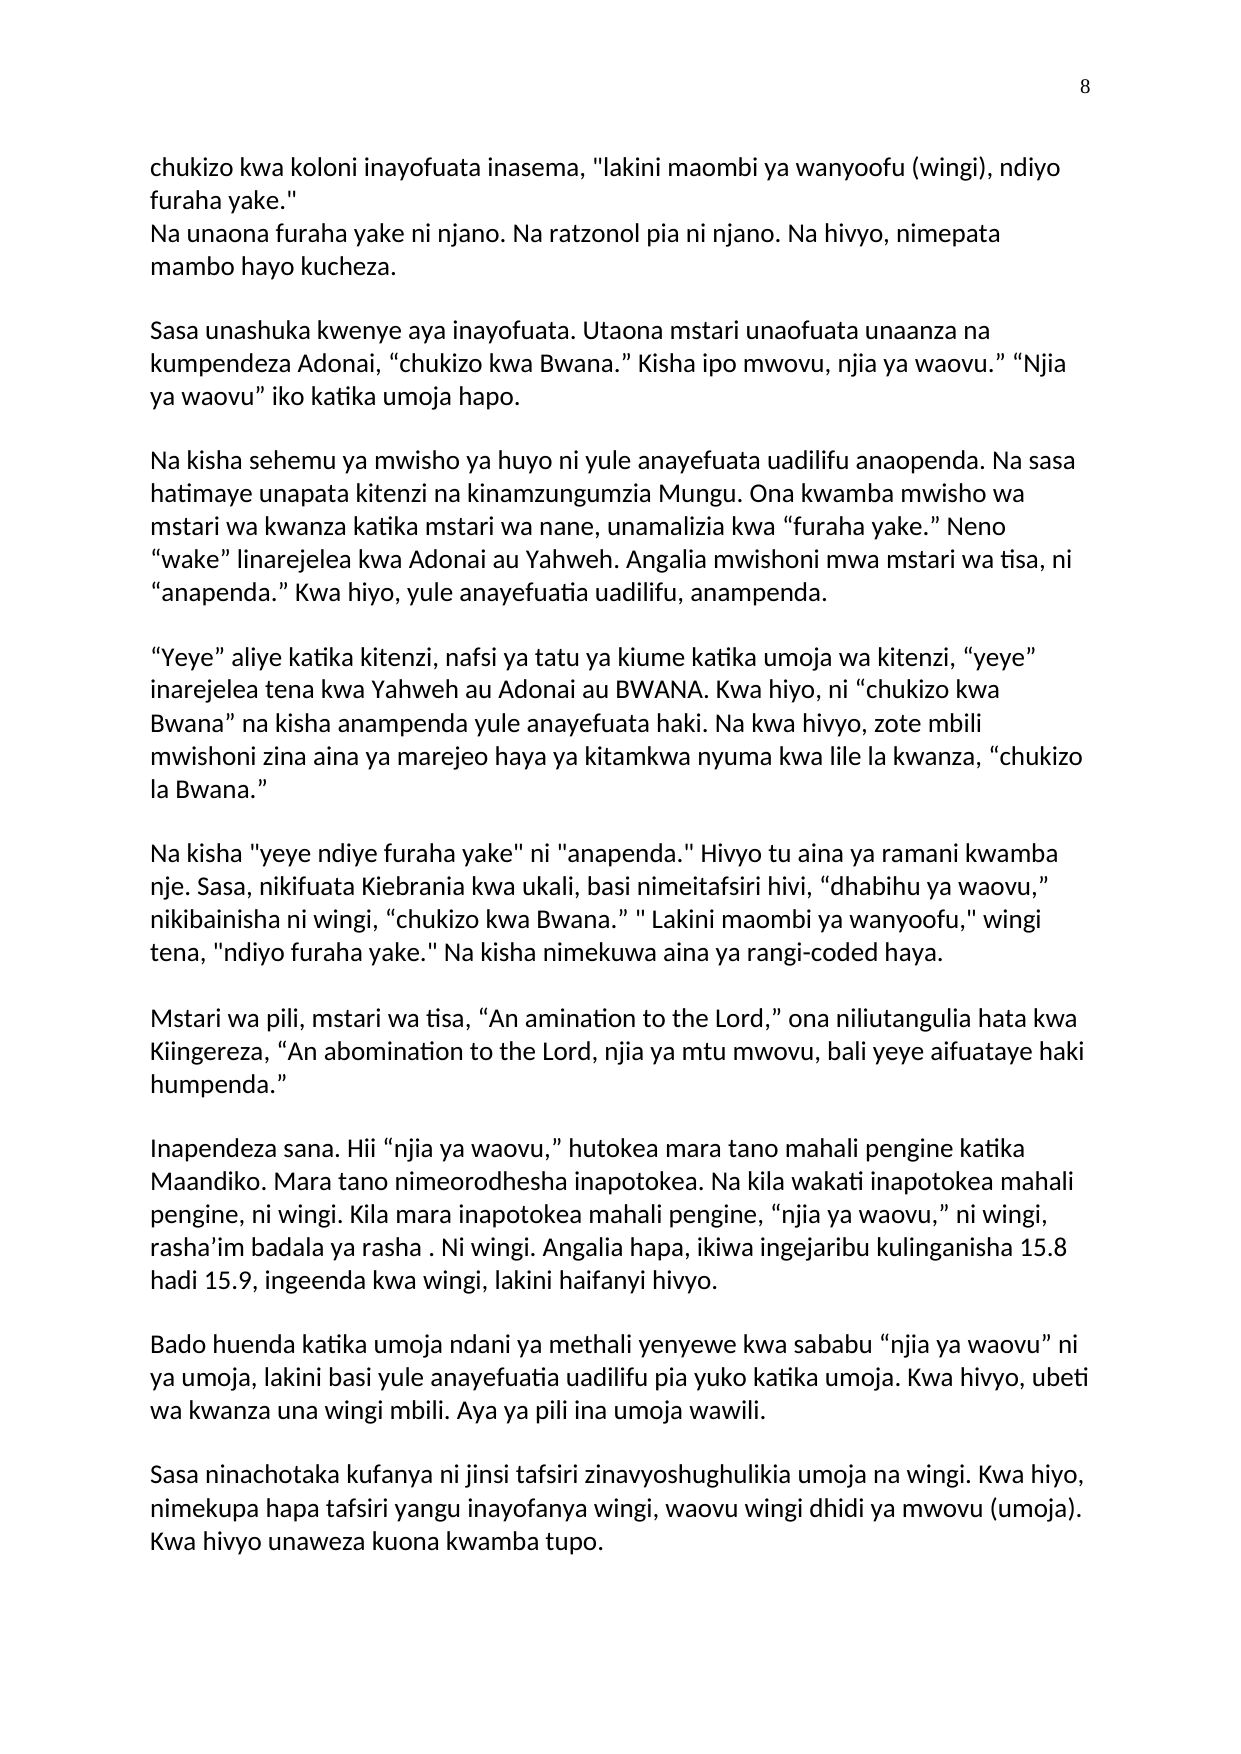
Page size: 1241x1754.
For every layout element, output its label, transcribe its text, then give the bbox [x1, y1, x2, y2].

text “Yeye” aliye katika kitenzi, nafsi ya tatu ya kiume katika umoja wa kitenzi, “yeye” inarejelea tena kwa Yahweh au Adonai au BWANA. Kwa hiyo, ni “chukizo kwa Bwana” na kisha anampenda yule anayefuata haki. Na kwa hivyo, zote mbili mwishoni zina aina ya marejeo haya ya kitamkwa nyuma kwa lile la kwanza, “chukizo la Bwana.” [150, 640, 1090, 805]
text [150, 150, 1090, 216]
text Inapendeza sana. Hii “njia ya waovu,” hutokea mara tano mahali pengine katika Maandiko. Mara tano nimeorodhesha inapotokea. Na kila wakati inapotokea mahali pengine, ni wingi. Kila mara inapotokea mahali pengine, “njia ya waovu,” ni wingi, rasha’im badala ya rasha . Ni wingi. Angalia hapa, ikiwa ingejaribu kulinganisha 15.8 hadi 15.9, ingeenda kwa wingi, lakini haifanyi hivyo. [150, 1131, 1090, 1296]
text Bado huenda katika umoja ndani ya methali yenyewe kwa sababu “njia ya waovu” ni ya umoja, lakini basi yule anayefuatia uadilifu pia yuko katika umoja. Kwa hivyo, ubeti wa kwanza una wingi mbili. Aya ya pili ina umoja wawili. [150, 1327, 1090, 1427]
text Sasa ninachotaka kufanya ni jinsi tafsiri zinavyoshughulikia umoja na wingi. Kwa hiyo, nimekupa hapa tafsiri yangu inayofanya wingi, waovu wingi dhidi ya mwovu (umoja). Kwa hivyo unaweza kuona kwamba tupo. [150, 1458, 1090, 1557]
text Na kisha sehemu ya mwisho ya huyo ni yule anayefuata uadilifu anaopenda. Na sasa hatimaye unapata kitenzi na kinamzungumzia Mungu. Ona kwamba mwisho wa mstari wa kwanza katika mstari wa nane, unamalizia kwa “furaha yake.” Neno “wake” linarejelea kwa Adonai au Yahweh. Angalia mwishoni mwa mstari wa tisa, ni “anapenda.” Kwa hiyo, yule anayefuatia uadilifu, anampenda. [150, 443, 1090, 608]
text Na kisha "yeye ndiye furaha yake" ni "anapenda." Hivyo tu aina ya ramani kwamba nje. Sasa, nikifuata Kiebrania kwa ukali, basi nimeitafsiri hivi, “dhabihu ya waovu,” nikibainisha ni wingi, “chukizo kwa Bwana.” " Lakini maombi ya wanyoofu," wingi tena, "ndiyo furaha yake." Na kisha nimekuwa aina ya rangi-coded haya. [150, 836, 1090, 968]
text Mstari wa pili, mstari wa tisa, “An amination to the Lord,” ona niliutangulia hata kwa Kiingereza, “An abomination to the Lord, njia ya mtu mwovu, bali yeye aifuataye haki humpenda.” [150, 1001, 1090, 1100]
text Na unaona furaha yake ni njano. Na ratzonol pia ni njano. Na hivyo, nimepata mambo hayo kucheza. [150, 216, 1090, 282]
text Sasa unashuka kwenye aya inayofuata. Utaona mstari unaofuata unaanza na kumpendeza Adonai, “chukizo kwa Bwana.” Kisha ipo mwovu, njia ya waovu.” “Njia ya waovu” iko katika umoja hapo. [150, 313, 1090, 412]
